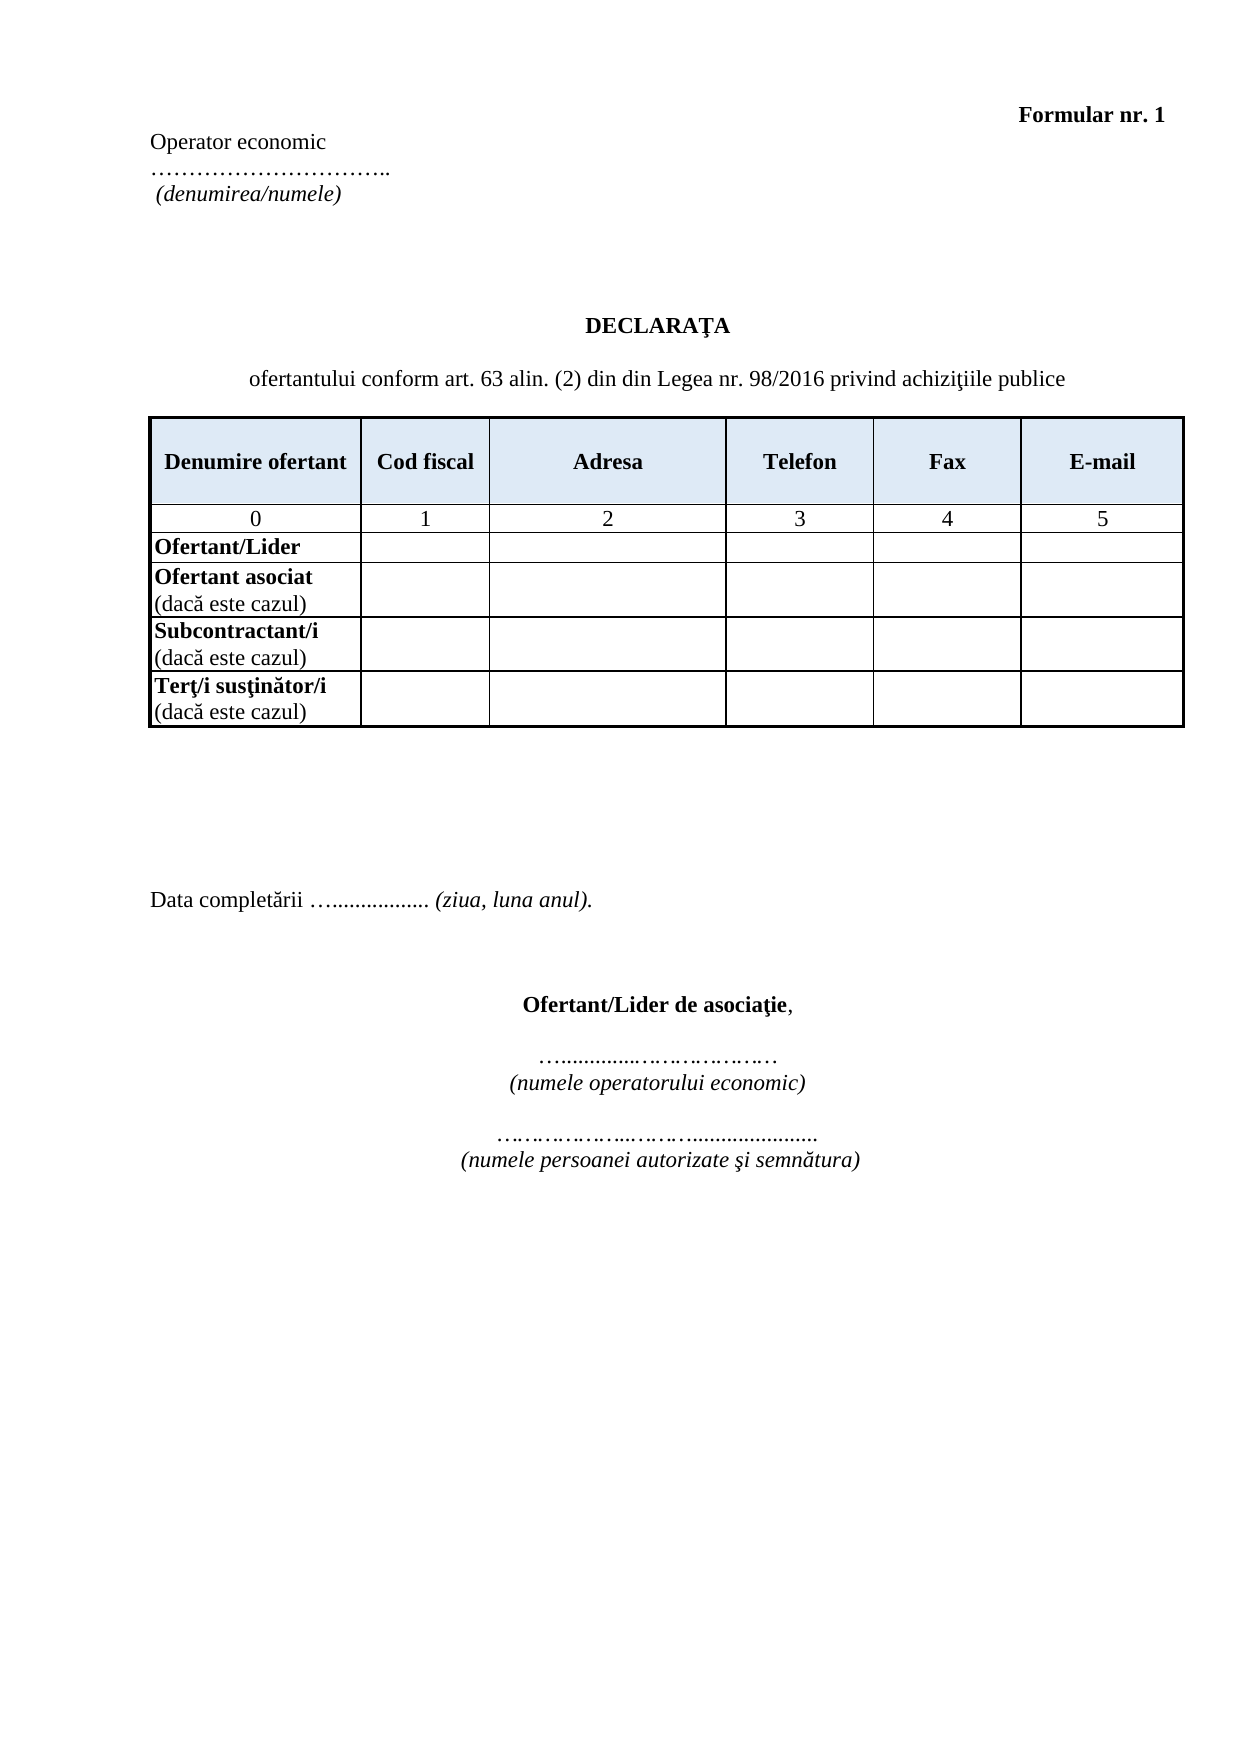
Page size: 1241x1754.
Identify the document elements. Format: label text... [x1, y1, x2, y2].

text (denumirea/numele) [150, 180, 1165, 207]
text ofertantului conform art. 63 alin. (2) din din Legea nr. 98/2016 privind achiziţiile publice [150, 365, 1165, 391]
text DECLARAŢA [150, 312, 1165, 338]
text Formular nr. 1 [150, 101, 1165, 128]
table_cell [362, 672, 489, 724]
table_header Fax [874, 419, 1020, 503]
table_header Adresa [490, 419, 725, 503]
table_cell 4 [874, 505, 1020, 531]
table_cell [362, 563, 489, 616]
table_cell [1022, 533, 1182, 562]
table_cell [490, 618, 725, 670]
table_cell 0 [152, 505, 360, 531]
text ………………..………...................... [150, 1120, 1165, 1147]
table_cell Terţ/i susţinător/i (dacă este cazul) [152, 672, 360, 724]
table_cell [727, 563, 873, 616]
table_cell [1022, 618, 1182, 670]
table_cell 2 [490, 505, 725, 531]
text Data completării …................. (ziua, luna anul). [150, 886, 1165, 912]
table_cell [490, 563, 725, 616]
table_cell 3 [727, 505, 873, 531]
table_cell [727, 533, 873, 562]
table_cell [874, 618, 1020, 670]
text ….............………………… [150, 1042, 1165, 1069]
table_cell [874, 672, 1020, 724]
table_cell 1 [362, 505, 489, 531]
table_cell [874, 533, 1020, 562]
table_cell Ofertant/Lider [152, 533, 360, 562]
table_cell [1022, 672, 1182, 724]
table_header Telefon [727, 419, 873, 503]
table_header E-mail [1022, 419, 1182, 503]
table_cell [727, 618, 873, 670]
table_header Denumire ofertant [152, 419, 360, 503]
text Ofertant/Lider de asociaţie, [150, 991, 1165, 1017]
table_cell [490, 672, 725, 724]
table_cell [1022, 563, 1182, 616]
table_cell [727, 672, 873, 724]
table_cell [362, 618, 489, 670]
table_header Cod fiscal [362, 419, 489, 503]
text (numele operatorului economic) [150, 1069, 1165, 1095]
text ………………………….. [150, 154, 1165, 180]
table_cell [490, 533, 725, 562]
table_cell Ofertant asociat (dacă este cazul) [152, 563, 360, 616]
text (numele persoanei autorizate şi semnătura) [150, 1147, 1165, 1173]
table_cell Subcontractant/i (dacă este cazul) [152, 618, 360, 670]
table_cell [874, 563, 1020, 616]
table_cell [362, 533, 489, 562]
table_cell 5 [1022, 505, 1182, 531]
text Operator economic [150, 128, 1165, 154]
